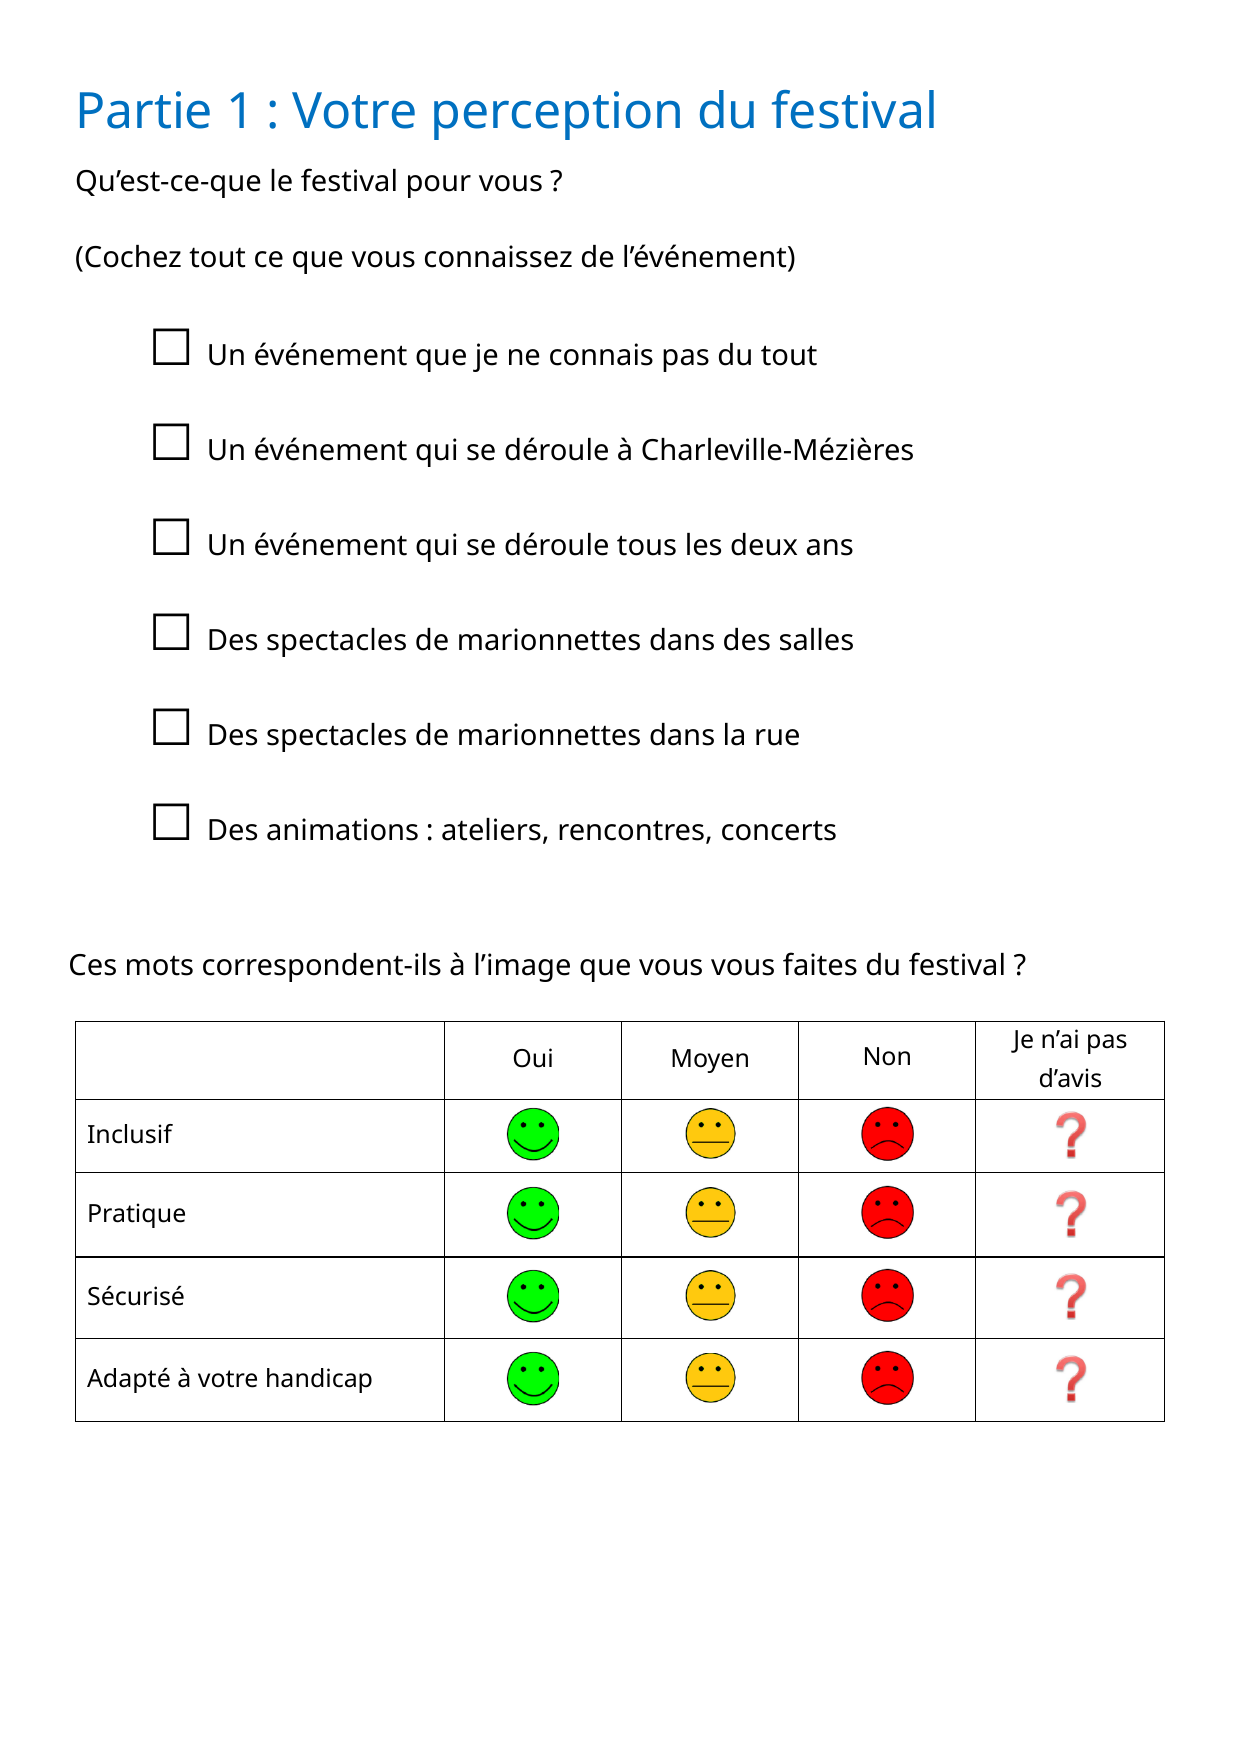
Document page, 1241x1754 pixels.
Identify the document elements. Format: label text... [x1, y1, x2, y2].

picture [683, 1108, 737, 1159]
text Partie 1 : Votre perception du festival [45, 75, 1165, 143]
table_cell [622, 1339, 798, 1421]
picture [858, 1350, 916, 1406]
picture [858, 1268, 916, 1323]
table_header Non [799, 1022, 975, 1099]
picture [1052, 1188, 1089, 1238]
table_cell [622, 1258, 798, 1337]
table_cell Pratique [76, 1173, 444, 1256]
picture [506, 1268, 560, 1323]
picture [1052, 1271, 1089, 1320]
table_cell Adapté à votre handicap [76, 1339, 444, 1421]
table_cell [622, 1173, 798, 1256]
table_cell [445, 1173, 621, 1256]
table_cell [445, 1258, 621, 1337]
table_cell [445, 1100, 621, 1172]
table_header Oui [445, 1022, 621, 1099]
picture [683, 1353, 737, 1403]
table_cell [622, 1100, 798, 1172]
text ☐ Des spectacles de marionnettes dans des salles [149, 597, 1165, 665]
picture [506, 1106, 560, 1161]
table_header [76, 1022, 444, 1099]
picture [683, 1270, 737, 1321]
table_cell [976, 1173, 1164, 1256]
table_cell [445, 1339, 621, 1421]
picture [506, 1185, 560, 1240]
text ☐ Un événement que je ne connais pas du tout [149, 312, 1165, 380]
table_cell [799, 1173, 975, 1256]
text Qu’est-ce-que le festival pour vous ? [75, 160, 1165, 199]
table_cell [799, 1100, 975, 1172]
text ☐ Des animations : ateliers, rencontres, concerts [149, 787, 1165, 855]
picture [683, 1187, 737, 1238]
text (Cochez tout ce que vous connaissez de l’événement) [75, 236, 1165, 276]
table_cell Sécurisé [76, 1258, 444, 1337]
table_cell [976, 1258, 1164, 1337]
picture [858, 1106, 916, 1162]
text Ces mots correspondent-ils à l’image que vous vous faites du festival ? [45, 944, 1165, 984]
table_cell [976, 1339, 1164, 1421]
text ☐ Un événement qui se déroule tous les deux ans [149, 502, 1165, 570]
table_cell Inclusif [76, 1100, 444, 1172]
text ☐ Un événement qui se déroule à Charleville-Mézières [149, 407, 1165, 475]
table_header Je n’ai pas d’avis [976, 1022, 1164, 1099]
picture [1052, 1353, 1089, 1403]
picture [858, 1185, 916, 1240]
picture [1052, 1109, 1089, 1159]
table_cell [976, 1100, 1164, 1172]
text ☐ Des spectacles de marionnettes dans la rue [149, 692, 1165, 760]
table_cell [799, 1258, 975, 1337]
table_cell [799, 1339, 975, 1421]
picture [506, 1350, 560, 1406]
table_header Moyen [622, 1022, 798, 1099]
